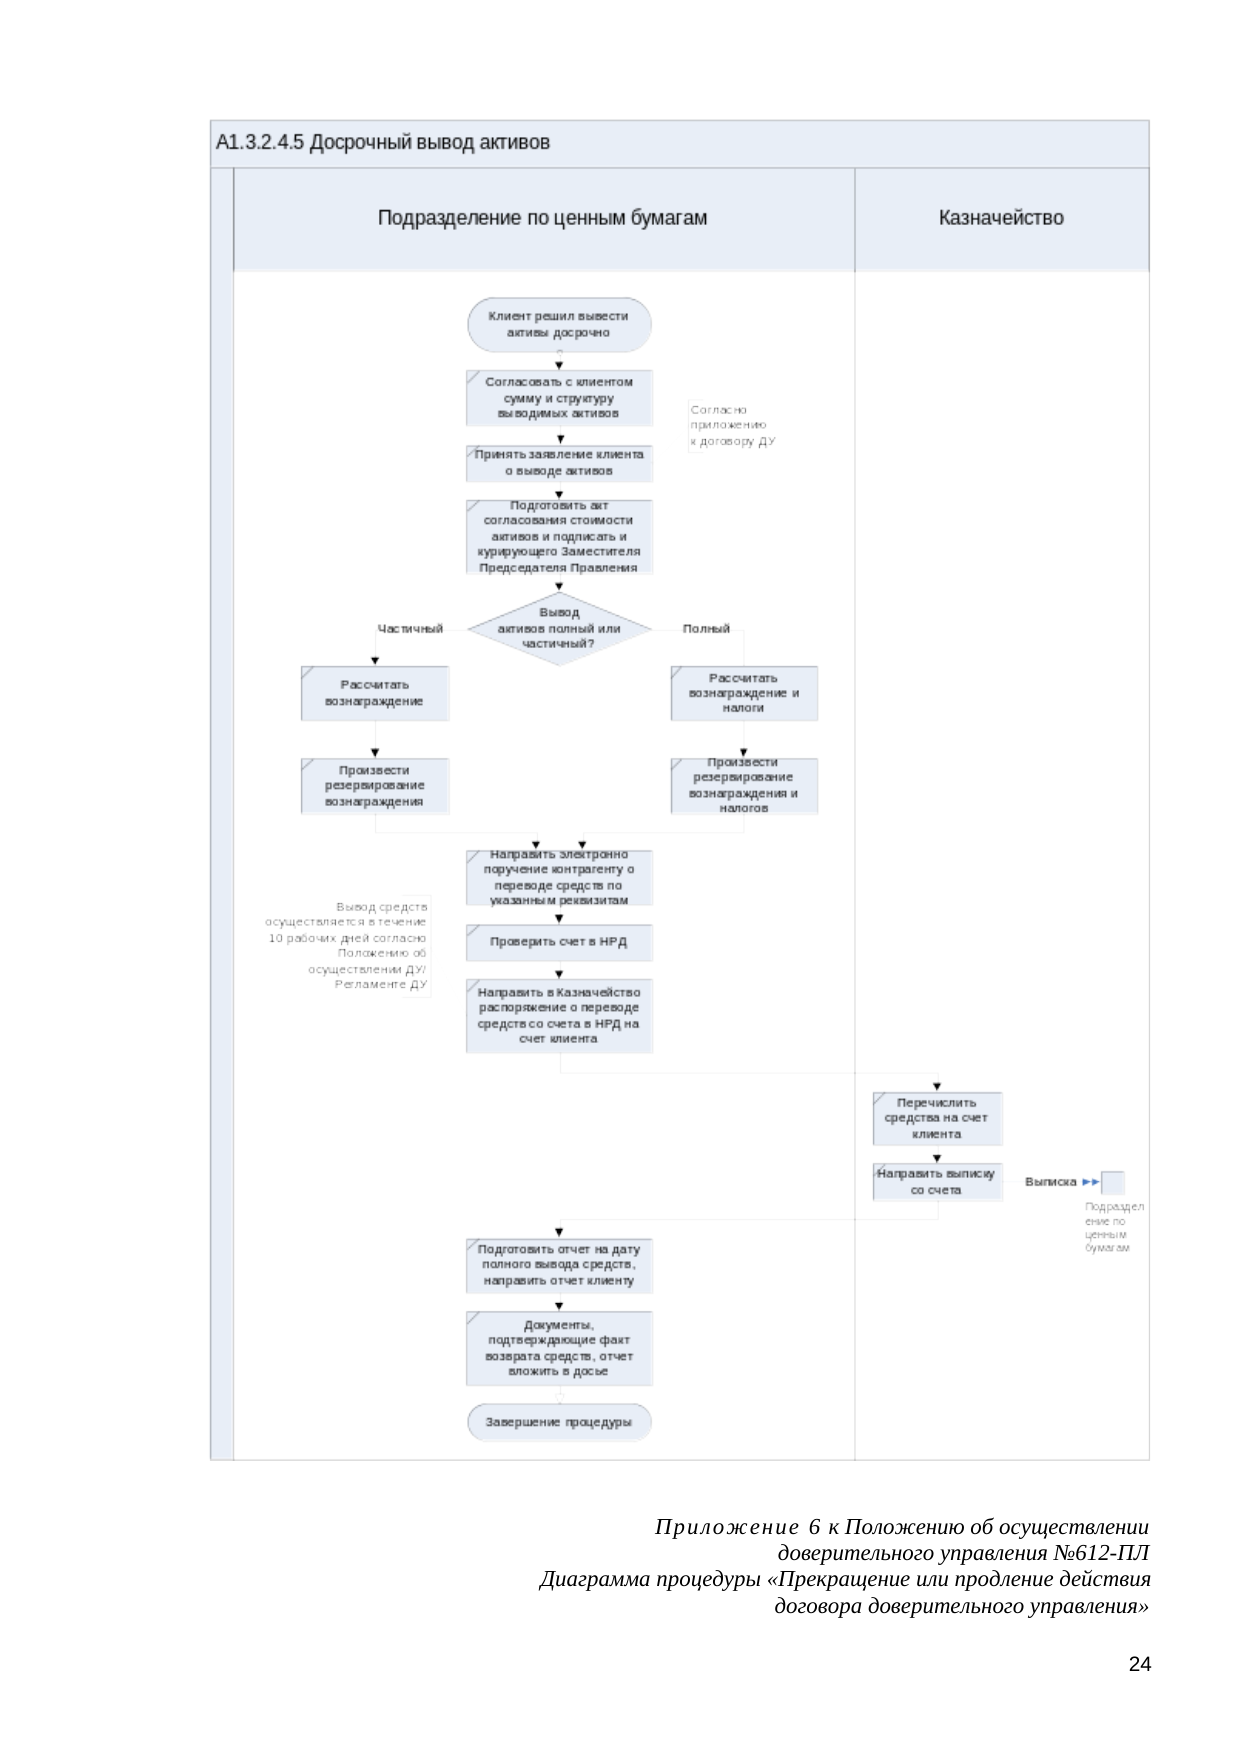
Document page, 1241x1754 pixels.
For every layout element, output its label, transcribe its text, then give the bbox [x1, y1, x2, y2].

text доверительного управления №612-ПЛ [148, 1539, 1152, 1566]
text Приложение 6 к Положению об осуществлении [148, 1513, 1152, 1539]
text договора доверительного управления» [148, 1592, 1152, 1618]
text Диаграмма процедуры «Прекращение или продление действия [148, 1566, 1152, 1592]
